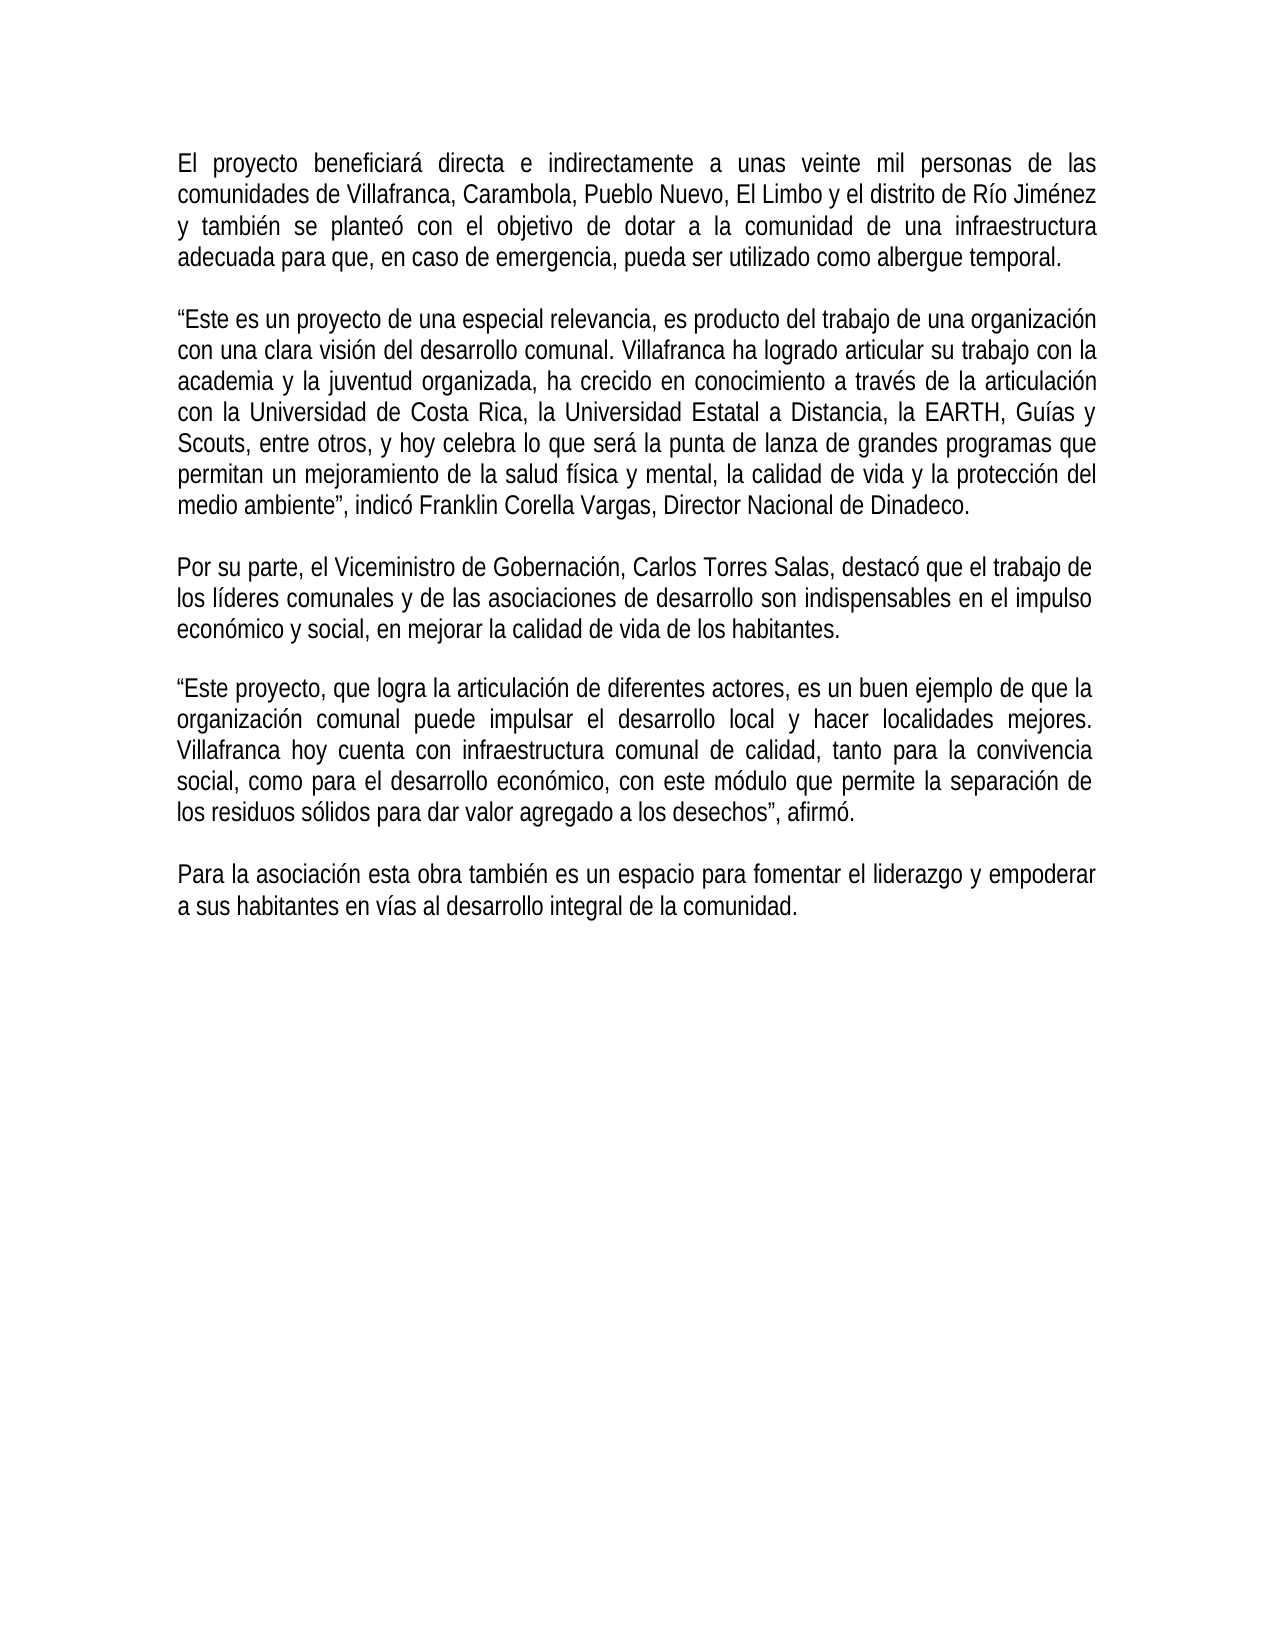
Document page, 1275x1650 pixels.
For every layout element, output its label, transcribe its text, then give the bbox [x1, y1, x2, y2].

text “Este proyecto, que logra la articulación de diferentes actores, es un buen ejemplo de que la organización comunal puede impulsar el desarrollo local y hacer localidades mejores. Villafranca hoy cuenta con infraestructura comunal de calidad, tanto para la convivencia social, como para el desarrollo económico, con este módulo que permite la separación de los residuos sólidos para dar valor agregado a los desechos”, afirmó. [177, 672, 1093, 827]
text Por su parte, el Viceministro de Gobernación, Carlos Torres Salas, destacó que el trabajo de los líderes comunales y de las asociaciones de desarrollo son indispensables en el impulso económico y social, en mejorar la calidad de vida de los habitantes. [177, 551, 1093, 644]
text “Este es un proyecto de una especial relevancia, es producto del trabajo de una organización con una clara visión del desarrollo comunal. Villafranca ha logrado articular su trabajo con la academia y la juventud organizada, ha crecido en conocimiento a través de la articulación con la Universidad de Costa Rica, la Universidad Estatal a Distancia, la EARTH, Guías y Scouts, entre otros, y hoy celebra lo que será la punta de lanza de grandes programas que permitan un mejoramiento de la salud física y mental, la calidad de vida y la protección del medio ambiente”, indicó Franklin Corella Vargas, Director Nacional de Dinadeco. [177, 303, 1098, 520]
text Para la asociación esta obra también es un espacio para fomentar el liderazgo y empoderar a sus habitantes en vías al desarrollo integral de la comunidad. [177, 858, 1098, 921]
text El proyecto beneficiará directa e indirectamente a unas veinte mil personas de las comunidades de Villafranca, Carambola, Pueblo Nuevo, El Limbo y el distrito de Río Jiménez y también se planteó con el objetivo de dotar a la comunidad de una infraestructura adecuada para que, en caso de emergencia, pueda ser utilizado como albergue temporal. [177, 148, 1098, 272]
